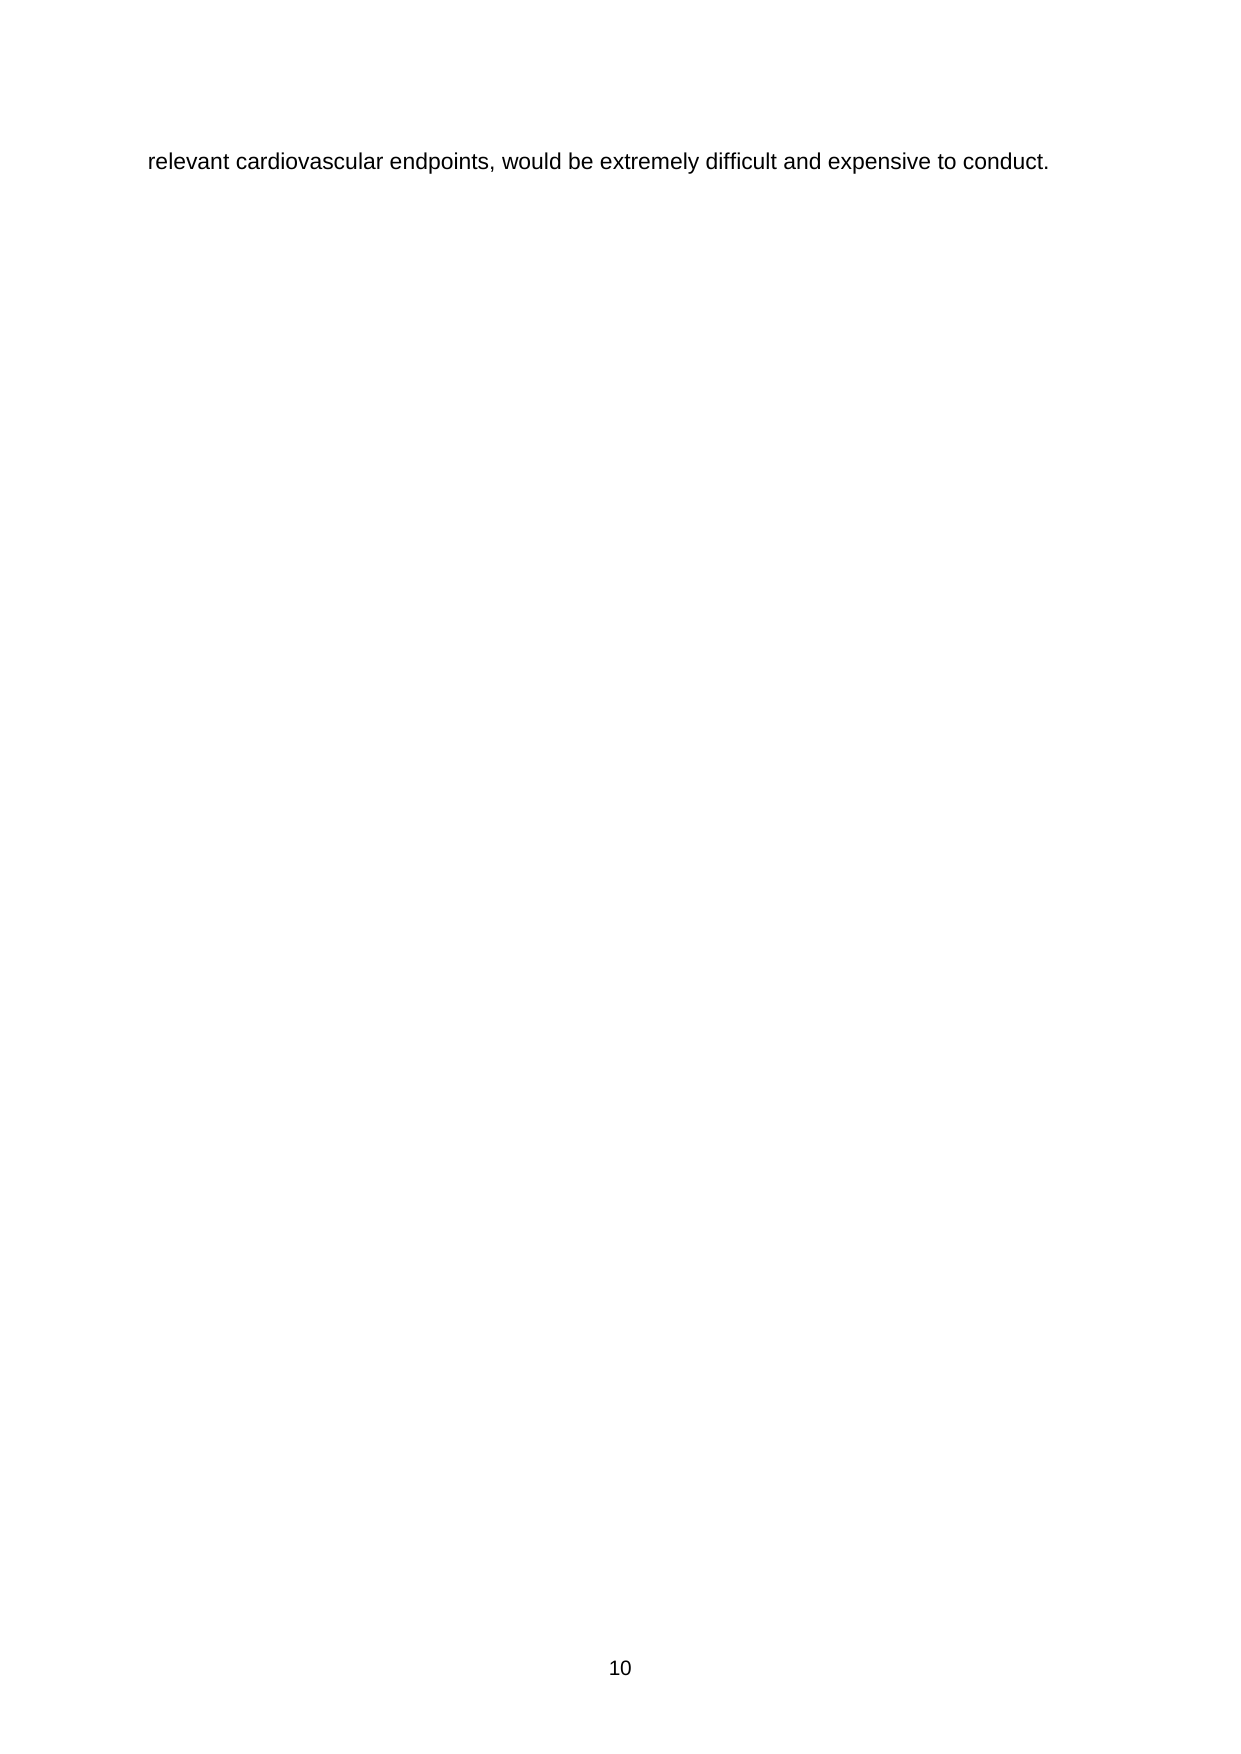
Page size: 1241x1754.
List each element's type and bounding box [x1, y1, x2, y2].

text [148, 148, 1122, 174]
